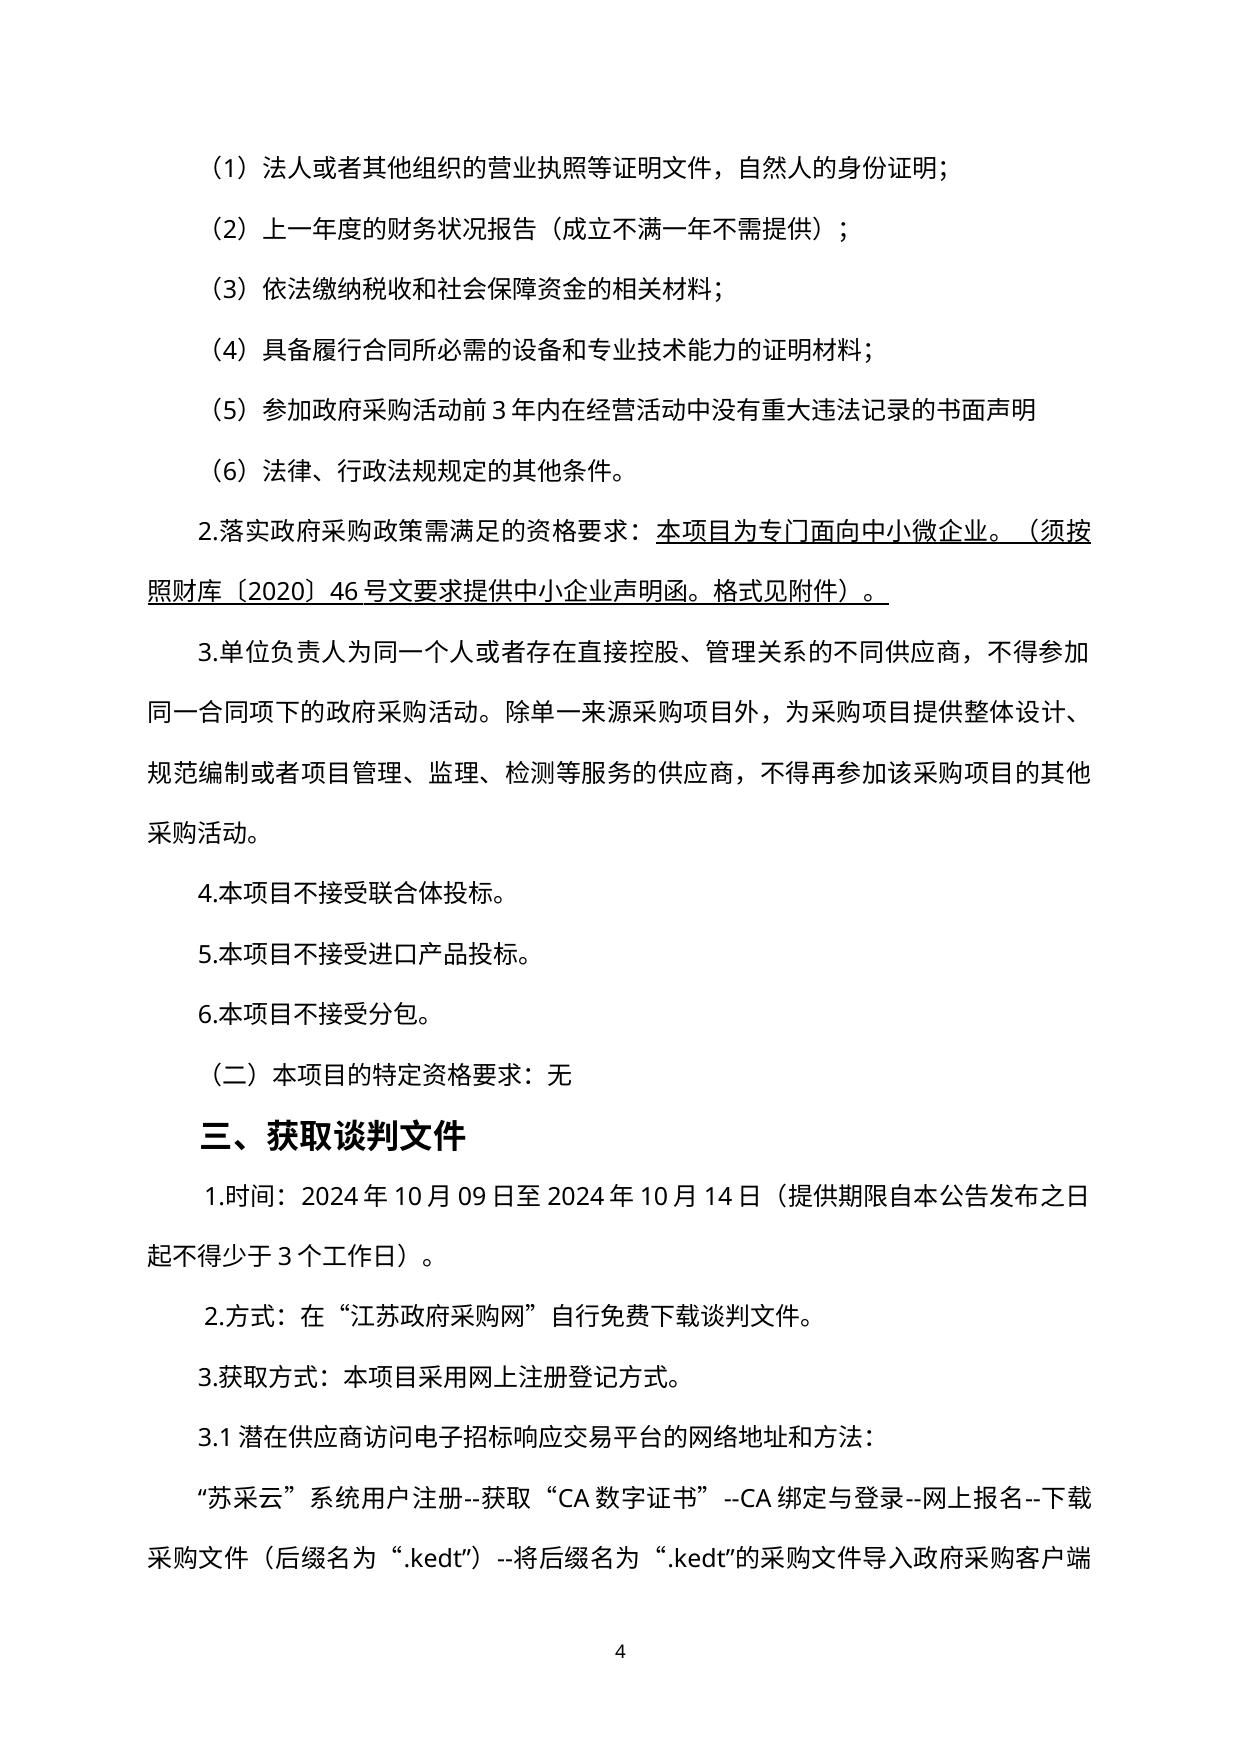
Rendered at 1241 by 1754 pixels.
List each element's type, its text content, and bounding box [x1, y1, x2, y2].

text 1.时间：2024年10月09日至2024年10月14日（提供期限自本公告发布之日起不得少于3个工作日）。 [148, 1164, 1093, 1285]
text 6.本项目不接受分包。 [148, 983, 1093, 1043]
text 5.本项目不接受进口产品投标。 [148, 922, 1093, 983]
text 3.1潜在供应商访问电子招标响应交易平台的网络地址和方法： [148, 1406, 1093, 1466]
text （二）本项目的特定资格要求：无 [148, 1043, 1093, 1103]
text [148, 1466, 1093, 1587]
text 4.本项目不接受联合体投标。 [148, 862, 1093, 922]
text （1）法人或者其他组织的营业执照等证明文件，自然人的身份证明； [148, 137, 1093, 197]
text 3.获取方式：本项目采用网上注册登记方式。 [148, 1345, 1093, 1406]
text （4）具备履行合同所必需的设备和专业技术能力的证明材料； [148, 318, 1093, 378]
text （6）法律、行政法规规定的其他条件。 [148, 439, 1093, 499]
text （2）上一年度的财务状况报告（成立不满一年不需提供）； [148, 197, 1093, 258]
text （3）依法缴纳税收和社会保障资金的相关材料； [148, 258, 1093, 318]
text （5）参加政府采购活动前3年内在经营活动中没有重大违法记录的书面声明 [148, 378, 1093, 439]
text 2.方式：在“江苏政府采购网”自行免费下载谈判文件。 [148, 1285, 1093, 1345]
text 3.单位负责人为同一个人或者存在直接控股、管理关系的不同供应商，不得参加同一合同项下的政府采购活动。除单一来源采购项目外，为采购项目提供整体设计、规范编制或者项目管理、监理、检测等服务的供应商，不得再参加该采购项目的其他采购活动。 [148, 620, 1093, 862]
text 三、获取谈判文件 [148, 1103, 1093, 1164]
text 2.落实政府采购政策需满足的资格要求：本项目为专门面向中小微企业。（须按照财库〔2020〕46号文要求提供中小企业声明函。格式见附件）。 [148, 499, 1093, 620]
